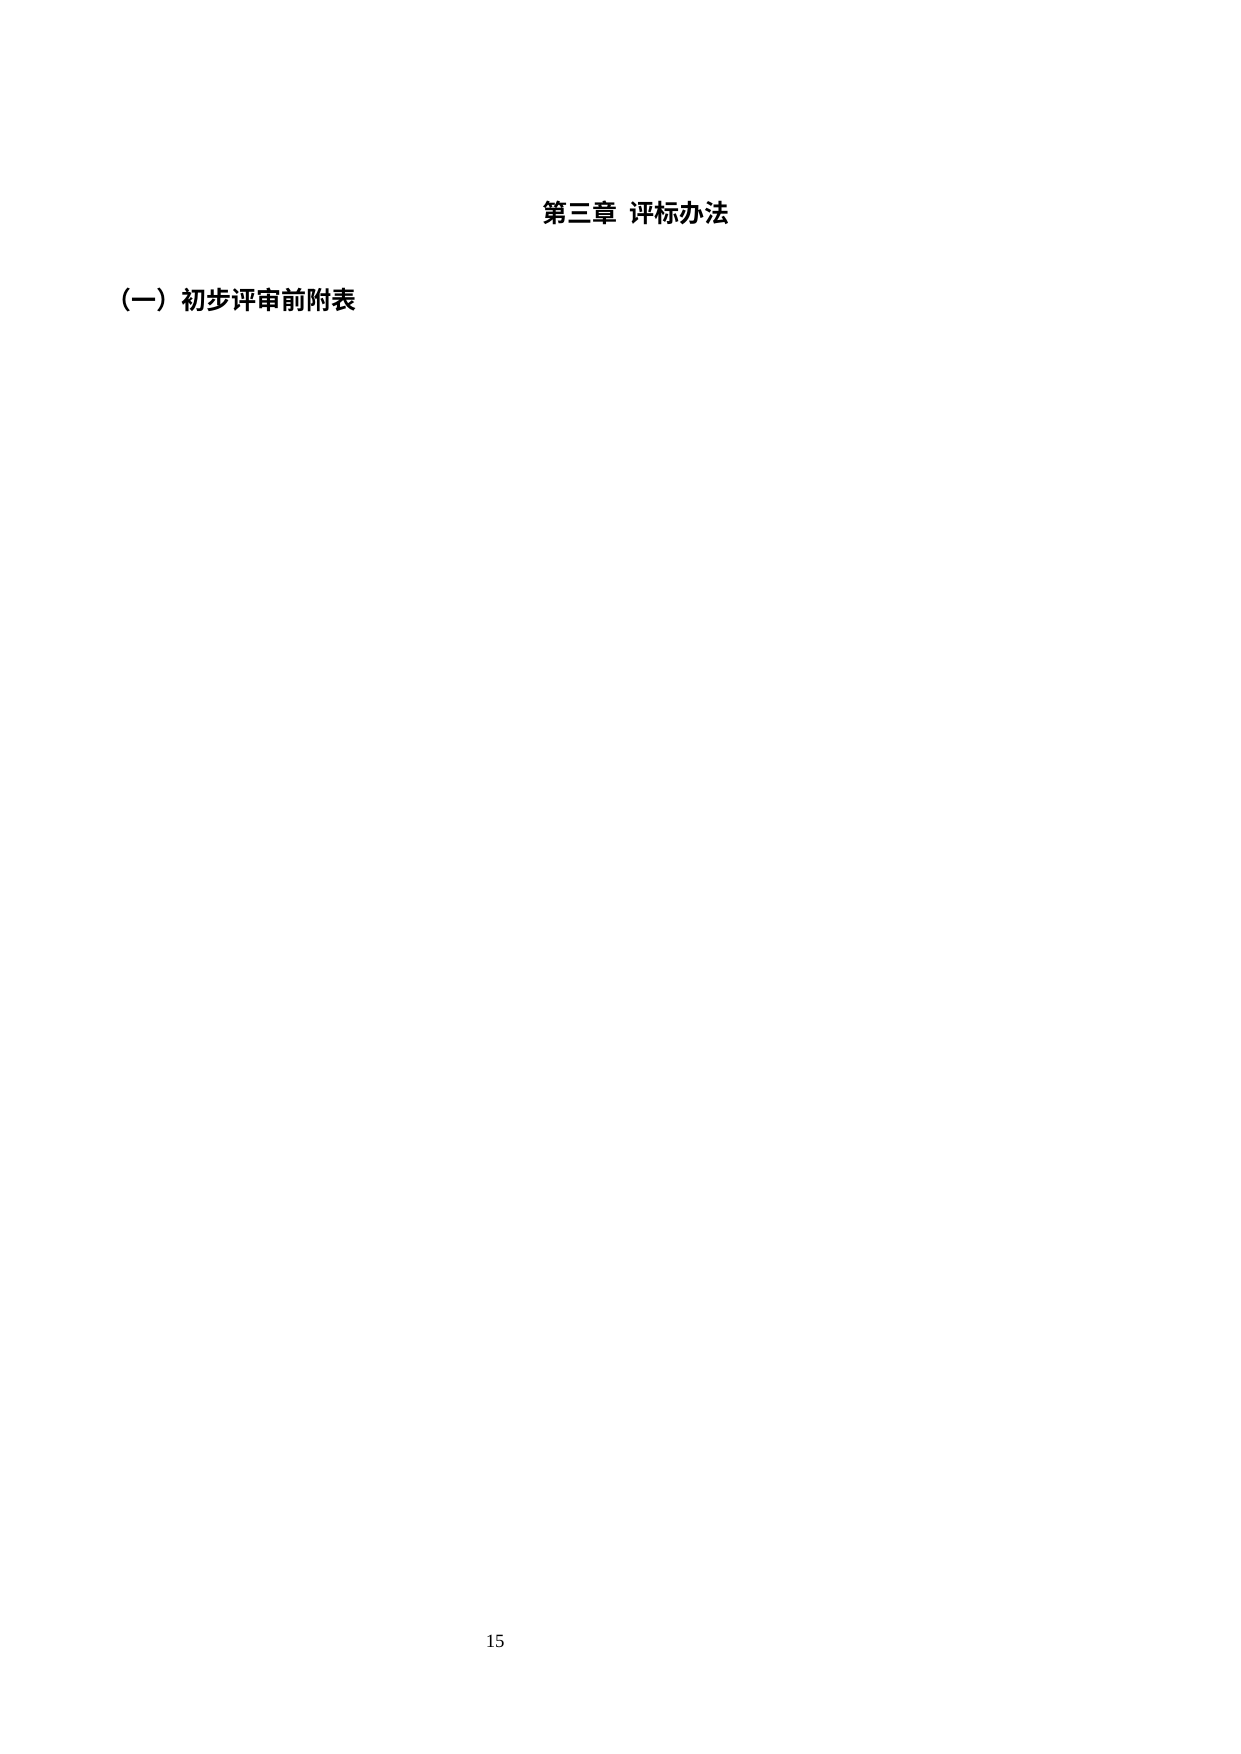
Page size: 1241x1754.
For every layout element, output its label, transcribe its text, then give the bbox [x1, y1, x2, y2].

text （一）初步评审前附表 [106, 280, 1165, 317]
subtitle 第三章 评标办法 [106, 194, 1165, 230]
